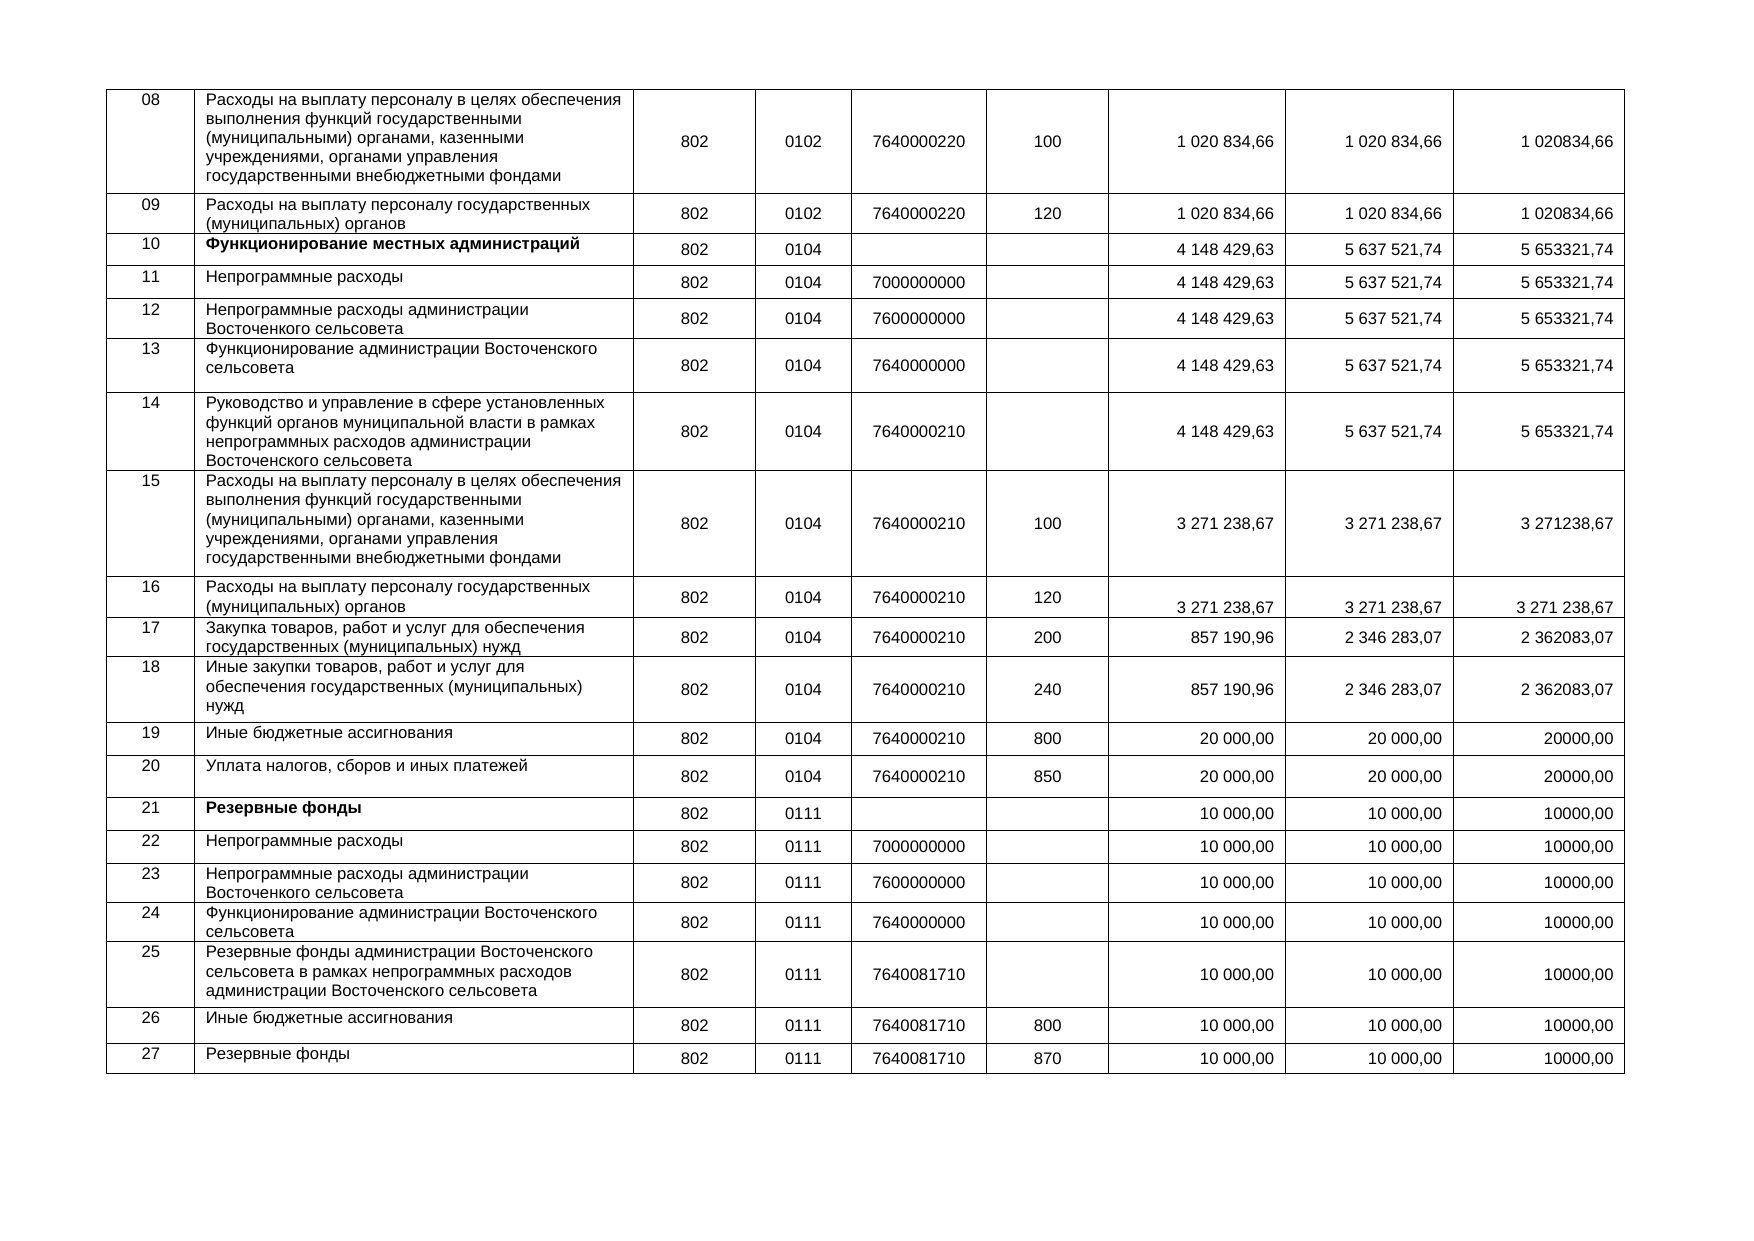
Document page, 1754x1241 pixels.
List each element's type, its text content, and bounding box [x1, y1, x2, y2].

table_cell [987, 942, 1108, 1007]
table_cell Расходы на выплату персоналу государственных (муниципальных) органов [195, 194, 633, 233]
table_cell 5 637 521,74 [1286, 234, 1453, 265]
table_cell 23 [107, 864, 194, 902]
table_cell 15 [107, 471, 194, 576]
table_cell 802 [634, 831, 755, 862]
table_cell 4 148 429,63 [1109, 299, 1285, 338]
table_cell 26 [107, 1008, 194, 1043]
table_cell 11 [107, 266, 194, 298]
table_cell 0111 [756, 831, 851, 862]
table_cell 20 000,00 [1286, 756, 1453, 797]
table_cell 2 362083,07 [1454, 657, 1624, 722]
table_cell 1 020 834,66 [1286, 194, 1453, 233]
table_cell 20 000,00 [1109, 756, 1285, 797]
table_cell 7640000210 [852, 723, 986, 755]
table_cell 5 653321,74 [1454, 234, 1624, 265]
table_cell 802 [634, 903, 755, 941]
table_cell 5 637 521,74 [1286, 266, 1453, 298]
table_cell 0111 [756, 1008, 851, 1043]
table_cell 10 000,00 [1109, 903, 1285, 941]
table_cell 3 271 238,67 [1109, 577, 1285, 617]
table_cell 25 [107, 942, 194, 1007]
table_cell 120 [987, 194, 1108, 233]
table_cell Уплата налогов, сборов и иных платежей [195, 756, 633, 797]
table_cell 14 [107, 393, 194, 470]
table_cell 20000,00 [1454, 723, 1624, 755]
table_cell 10 000,00 [1109, 942, 1285, 1007]
table_cell 802 [634, 339, 755, 392]
table_cell 802 [634, 942, 755, 1007]
table_cell 10000,00 [1454, 903, 1624, 941]
table_cell 802 [634, 618, 755, 656]
table_cell 802 [634, 90, 755, 193]
table_cell 7000000000 [852, 266, 986, 298]
table_cell Функционирование администрации Восточенского сельсовета [195, 903, 633, 941]
table_cell 7600000000 [852, 864, 986, 902]
table_cell 10 000,00 [1286, 942, 1453, 1007]
table_cell 1 020834,66 [1454, 194, 1624, 233]
table_cell 4 148 429,63 [1109, 266, 1285, 298]
table_cell 08 [107, 90, 194, 193]
table_cell 0104 [756, 339, 851, 392]
table_cell 802 [634, 194, 755, 233]
table_cell 802 [634, 577, 755, 617]
table_cell 10000,00 [1454, 1044, 1624, 1072]
table_cell 5 637 521,74 [1286, 299, 1453, 338]
table_cell Непрограммные расходы администрации Восточенкого сельсовета [195, 299, 633, 338]
table_cell 1 020 834,66 [1109, 90, 1285, 193]
table_cell 10000,00 [1454, 831, 1624, 862]
table_cell Резервные фонды [195, 798, 633, 830]
table_cell 10 000,00 [1109, 864, 1285, 902]
table_cell Резервные фонды администрации Восточенского сельсовета в рамках непрограммных расходов администрации Восточенского сельсовета [195, 942, 633, 1007]
table_cell 10000,00 [1454, 798, 1624, 830]
table_cell 7640000210 [852, 618, 986, 656]
table_cell 1 020 834,66 [1109, 194, 1285, 233]
table_cell 0111 [756, 864, 851, 902]
table_cell 802 [634, 1008, 755, 1043]
table_cell [852, 234, 986, 265]
table_cell 0104 [756, 234, 851, 265]
table_cell 800 [987, 1008, 1108, 1043]
table_cell [987, 903, 1108, 941]
table_cell 10000,00 [1454, 942, 1624, 1007]
table_cell 3 271 238,67 [1109, 471, 1285, 576]
table_cell 3 271238,67 [1454, 471, 1624, 576]
table_cell 5 637 521,74 [1286, 339, 1453, 392]
table_cell 7640000210 [852, 471, 986, 576]
table_cell 17 [107, 618, 194, 656]
table_cell 802 [634, 471, 755, 576]
table_cell 09 [107, 194, 194, 233]
table_cell 10 000,00 [1109, 831, 1285, 862]
table_cell 10 000,00 [1286, 903, 1453, 941]
table_cell 7640081710 [852, 1008, 986, 1043]
table_cell 120 [987, 577, 1108, 617]
table_cell 18 [107, 657, 194, 722]
table_cell 857 190,96 [1109, 618, 1285, 656]
table_cell 10000,00 [1454, 864, 1624, 902]
table_cell 802 [634, 393, 755, 470]
table_cell 2 346 283,07 [1286, 657, 1453, 722]
table_cell 0104 [756, 266, 851, 298]
table_cell 0111 [756, 798, 851, 830]
table_cell Закупка товаров, работ и услуг для обеспечения государственных (муниципальных) нужд [195, 618, 633, 656]
table_cell 0104 [756, 723, 851, 755]
table_cell 802 [634, 723, 755, 755]
table_cell 16 [107, 577, 194, 617]
table_cell 20 000,00 [1286, 723, 1453, 755]
table_cell 0102 [756, 194, 851, 233]
table_cell 240 [987, 657, 1108, 722]
table_cell 7640000210 [852, 393, 986, 470]
table_cell 10 [107, 234, 194, 265]
table_cell 0111 [756, 942, 851, 1007]
table_cell 10 000,00 [1109, 1044, 1285, 1072]
table_cell 7640000210 [852, 756, 986, 797]
table_cell 802 [634, 864, 755, 902]
table_cell 20 [107, 756, 194, 797]
table_cell 850 [987, 756, 1108, 797]
table_cell [987, 864, 1108, 902]
table_cell Непрограммные расходы [195, 831, 633, 862]
table_cell 802 [634, 657, 755, 722]
table_cell 10 000,00 [1286, 1044, 1453, 1072]
table_cell [987, 339, 1108, 392]
table_cell Резервные фонды [195, 1044, 633, 1072]
table_cell 10 000,00 [1286, 831, 1453, 862]
table_cell 802 [634, 266, 755, 298]
table_cell 4 148 429,63 [1109, 393, 1285, 470]
table_cell 24 [107, 903, 194, 941]
table_cell Непрограммные расходы администрации Восточенкого сельсовета [195, 864, 633, 902]
table_cell 4 148 429,63 [1109, 339, 1285, 392]
table_cell [987, 299, 1108, 338]
table_cell [987, 831, 1108, 862]
table_cell 5 653321,74 [1454, 339, 1624, 392]
table_cell 7640000220 [852, 194, 986, 233]
table_cell 7640000220 [852, 90, 986, 193]
table_cell [987, 266, 1108, 298]
table_cell 7600000000 [852, 299, 986, 338]
table_cell 800 [987, 723, 1108, 755]
table_cell 3 271 238,67 [1286, 577, 1453, 617]
table_cell 802 [634, 756, 755, 797]
table_cell [987, 234, 1108, 265]
table_cell 857 190,96 [1109, 657, 1285, 722]
table_cell 802 [634, 234, 755, 265]
table_cell 7640081710 [852, 1044, 986, 1072]
table_cell 10 000,00 [1109, 1008, 1285, 1043]
table_cell 200 [987, 618, 1108, 656]
table_cell 870 [987, 1044, 1108, 1072]
table_cell 0104 [756, 756, 851, 797]
table_cell Расходы на выплату персоналу в целях обеспечения выполнения функций государственными (муниципальными) органами, казенными учреждениями, органами управления государственными внебюджетными фондами [195, 471, 633, 576]
table_cell 21 [107, 798, 194, 830]
table_cell Иные закупки товаров, работ и услуг для обеспечения государственных (муниципальных) нужд [195, 657, 633, 722]
table_cell 0104 [756, 657, 851, 722]
table_cell 12 [107, 299, 194, 338]
table_cell Руководство и управление в сфере установленных функций органов муниципальной власти в рамках непрограммных расходов администрации Восточенского сельсовета [195, 393, 633, 470]
table_cell 100 [987, 471, 1108, 576]
table_cell Расходы на выплату персоналу в целях обеспечения выполнения функций государственными (муниципальными) органами, казенными учреждениями, органами управления государственными внебюджетными фондами [195, 90, 633, 193]
table_cell 7640081710 [852, 942, 986, 1007]
table_cell 20 000,00 [1109, 723, 1285, 755]
table_cell 22 [107, 831, 194, 862]
table_cell 2 362083,07 [1454, 618, 1624, 656]
table_cell 802 [634, 299, 755, 338]
table_cell 7000000000 [852, 831, 986, 862]
table_cell Непрограммные расходы [195, 266, 633, 298]
table_cell 10 000,00 [1286, 1008, 1453, 1043]
table_cell 802 [634, 798, 755, 830]
table_cell 3 271 238,67 [1286, 471, 1453, 576]
table_cell 19 [107, 723, 194, 755]
table_cell 13 [107, 339, 194, 392]
table_cell [987, 393, 1108, 470]
table_cell Функционирование администрации Восточенского сельсовета [195, 339, 633, 392]
table_cell 5 653321,74 [1454, 266, 1624, 298]
table_cell 100 [987, 90, 1108, 193]
table_cell 5 653321,74 [1454, 299, 1624, 338]
table_cell 0104 [756, 393, 851, 470]
table_cell 10000,00 [1454, 1008, 1624, 1043]
table_cell Иные бюджетные ассигнования [195, 1008, 633, 1043]
table_cell 0102 [756, 90, 851, 193]
table_cell 1 020 834,66 [1286, 90, 1453, 193]
table_cell 0111 [756, 903, 851, 941]
table_cell [852, 798, 986, 830]
table_cell 802 [634, 1044, 755, 1072]
table_cell 2 346 283,07 [1286, 618, 1453, 656]
table_cell 7640000210 [852, 657, 986, 722]
table_cell 4 148 429,63 [1109, 234, 1285, 265]
table_cell Иные бюджетные ассигнования [195, 723, 633, 755]
table_cell 0104 [756, 471, 851, 576]
table_cell 27 [107, 1044, 194, 1072]
table_cell 7640000000 [852, 339, 986, 392]
table_cell 5 637 521,74 [1286, 393, 1453, 470]
table_cell 0104 [756, 618, 851, 656]
table_cell Расходы на выплату персоналу государственных (муниципальных) органов [195, 577, 633, 617]
table_cell 0111 [756, 1044, 851, 1072]
table_cell 10 000,00 [1109, 798, 1285, 830]
table_cell 0104 [756, 299, 851, 338]
table_cell 3 271 238,67 [1454, 577, 1624, 617]
table_cell 10 000,00 [1286, 798, 1453, 830]
table_cell 10 000,00 [1286, 864, 1453, 902]
table_cell 1 020834,66 [1454, 90, 1624, 193]
table_cell Функционирование местных администраций [195, 234, 633, 265]
table_cell 7640000000 [852, 903, 986, 941]
table_cell 7640000210 [852, 577, 986, 617]
table_cell 5 653321,74 [1454, 393, 1624, 470]
table_cell 0104 [756, 577, 851, 617]
table_cell [987, 798, 1108, 830]
table_cell 20000,00 [1454, 756, 1624, 797]
